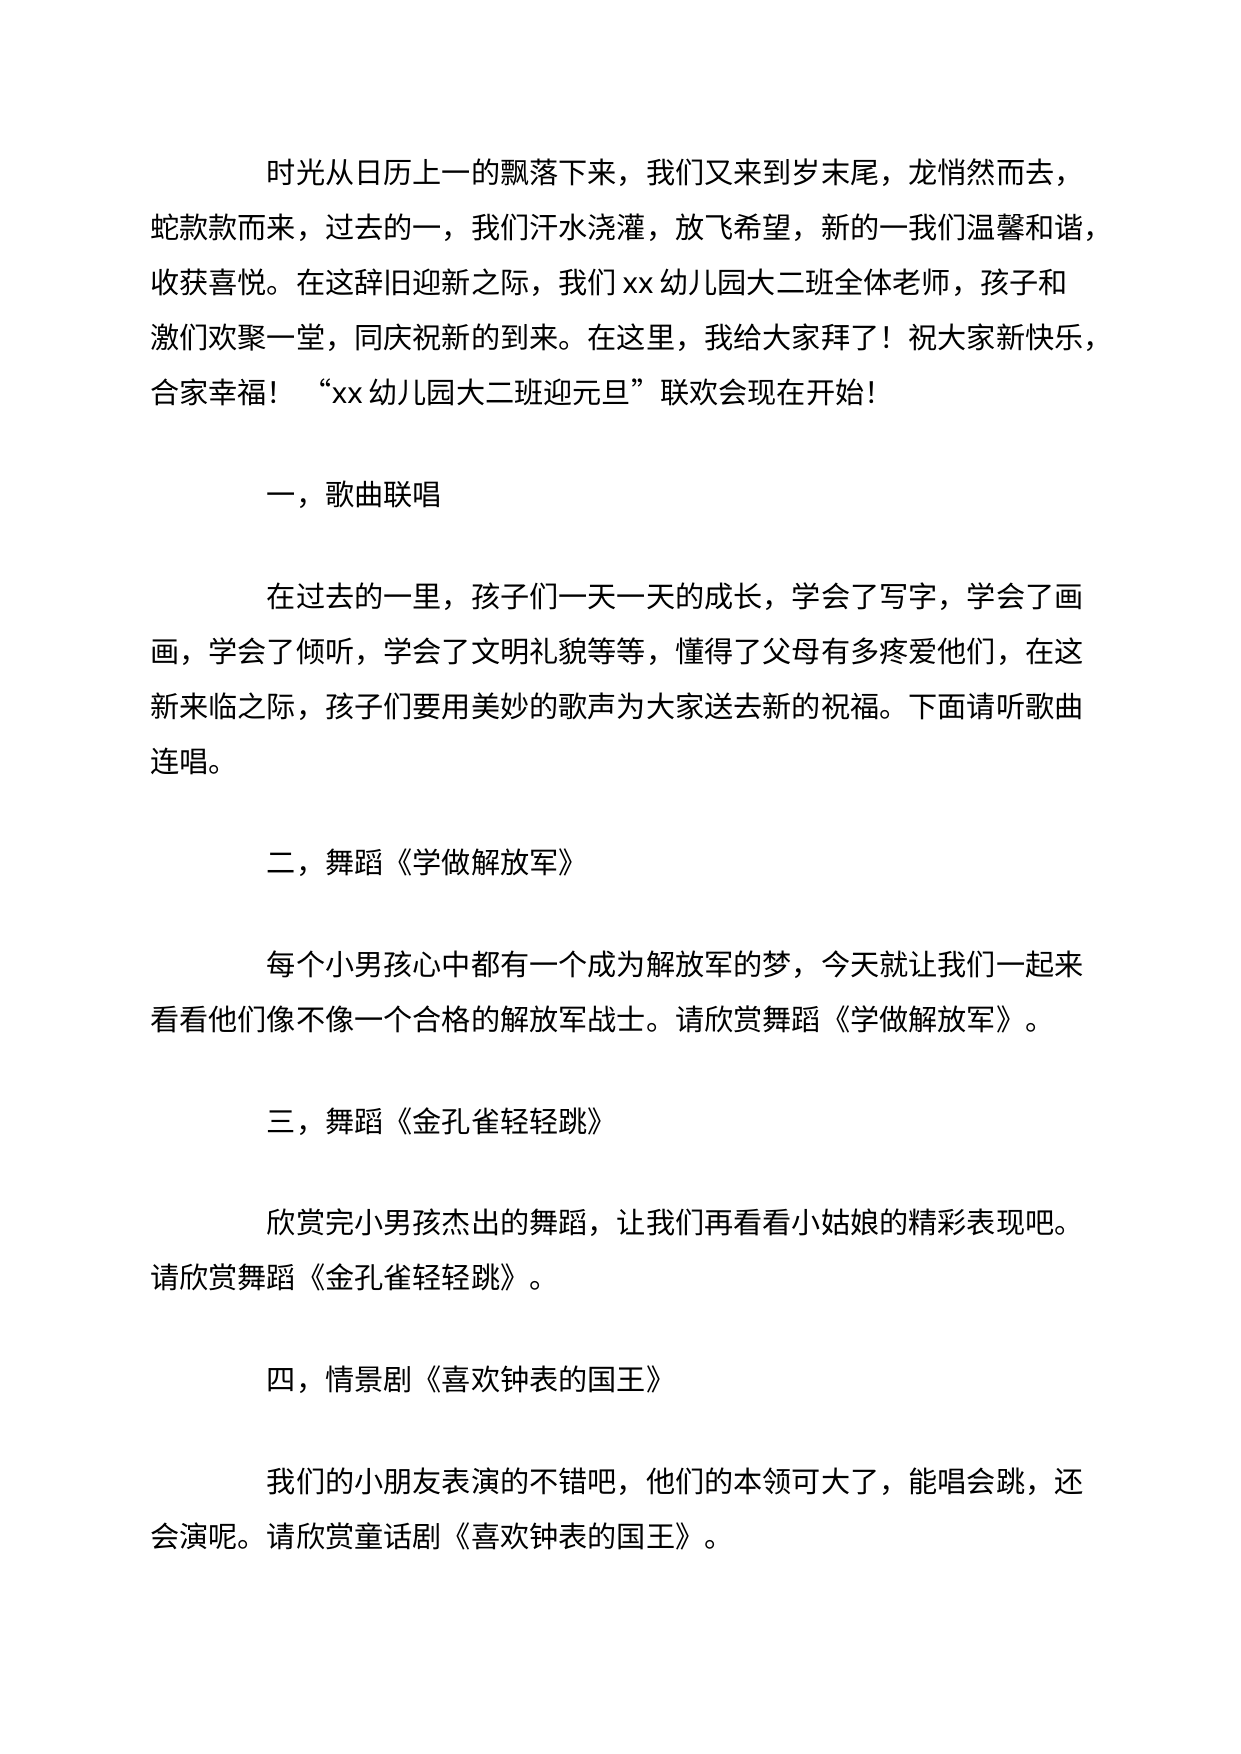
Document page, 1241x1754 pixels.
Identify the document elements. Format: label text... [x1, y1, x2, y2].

text 每个小男孩心中都有一个成为解放军的梦，今天就让我们一起来看看他们像不像一个合格的解放军战士。请欣赏舞蹈《学做解放军》。 [150, 942, 1090, 1039]
text 欣赏完小男孩杰出的舞蹈，让我们再看看小姑娘的精彩表现吧。请欣赏舞蹈《金孔雀轻轻跳》。 [150, 1200, 1090, 1297]
text 三，舞蹈《金孔雀轻轻跳》 [150, 1098, 1090, 1141]
text 一，歌曲联唱 [150, 472, 1090, 514]
text 时光从日历上一的飘落下来，我们又来到岁末尾，龙悄然而去，蛇款款而来，过去的一，我们汗水浇灌，放飞希望，新的一我们温馨和谐，收获喜悦。在这辞旧迎新之际，我们xx幼儿园大二班全体老师，孩子和激们欢聚一堂，同庆祝新的到来。在这里，我给大家拜了！祝大家新快乐，合家幸福！ “xx幼儿园大二班迎元旦”联欢会现在开始！ [150, 150, 1090, 412]
text 我们的小朋友表演的不错吧，他们的本领可大了，能唱会跳，还会演呢。请欣赏童话剧《喜欢钟表的国王》。 [150, 1458, 1090, 1556]
text 在过去的一里，孩子们一天一天的成长，学会了写字，学会了画画，学会了倾听，学会了文明礼貌等等，懂得了父母有多疼爱他们，在这新来临之际，孩子们要用美妙的歌声为大家送去新的祝福。下面请听歌曲连唱。 [150, 573, 1090, 780]
text 四，情景剧《喜欢钟表的国王》 [150, 1357, 1090, 1399]
text 二，舞蹈《学做解放军》 [150, 840, 1090, 882]
